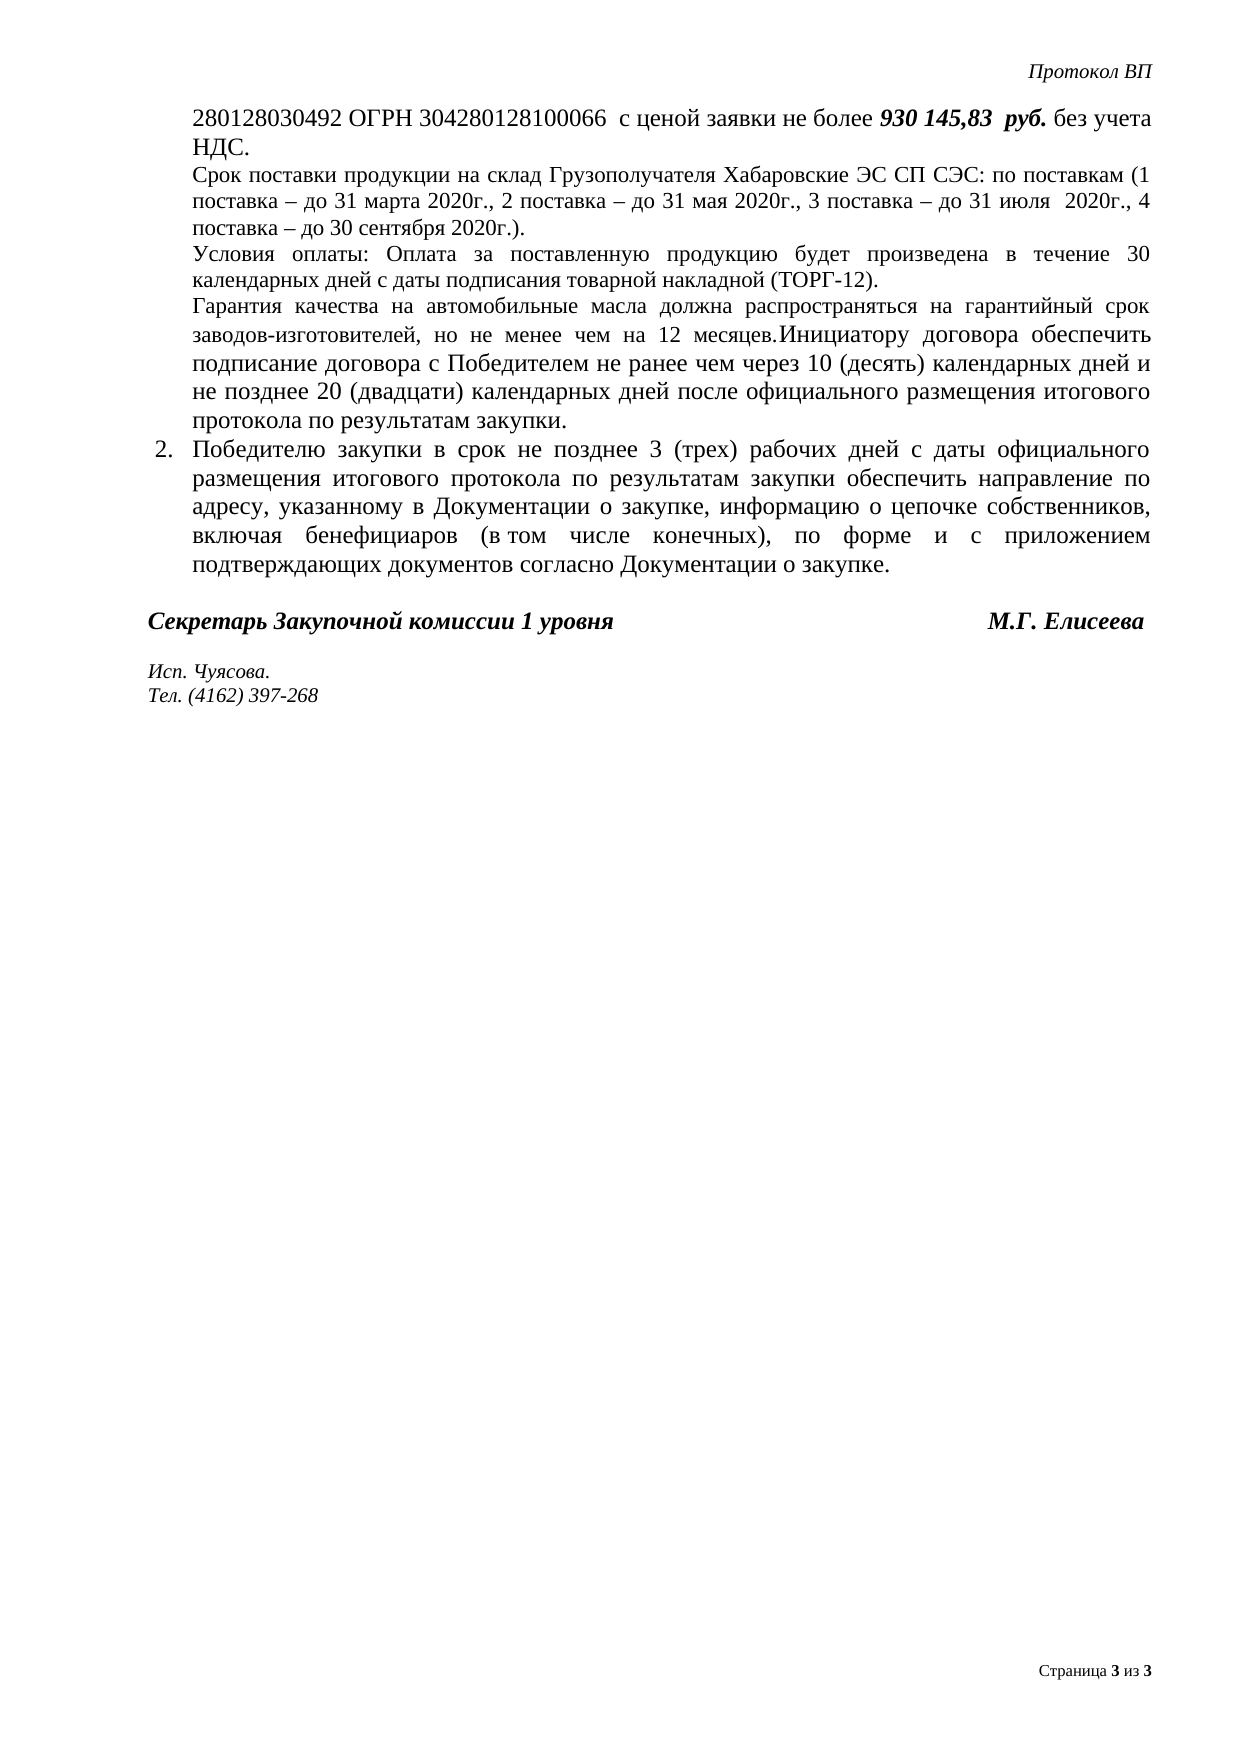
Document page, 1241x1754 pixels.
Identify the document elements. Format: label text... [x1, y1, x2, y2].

text Условия оплаты: Оплата за поставленную продукцию будет произведена в течение 30 календарных дней с даты подписания товарной накладной (ТОРГ-12). [192, 240, 1152, 293]
text Гарантия качества на автомобильные масла должна распространяться на гарантийный срок заводов-изготовителей, но не менее чем на 12 месяцев.Инициатору договора обеспечить подписание договора с Победителем не ранее чем через 10 (десять) календарных дней и не позднее 20 (двадцати) календарных дней после официального размещения итогового протокола по результатам закупки. [192, 293, 1152, 434]
text Секретарь Закупочной комиссии 1 уровня М.Г. Елисеева [148, 606, 1152, 635]
text Исп. Чуясова. [148, 659, 1152, 683]
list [154, 103, 1152, 161]
list Победителю закупки в срок не позднее 3 (трех) рабочих дней с даты официального размещения итогового протокола по результатам закупки обеспечить направление по адресу, указанному в Документации о закупке, информацию о цепочке собственников, включая бенефициаров (в том числе конечных), по форме и с приложением подтверждающих документов согласно Документации о закупке. [154, 434, 1152, 578]
text Срок поставки продукции на склад Грузополучателя Хабаровские ЭС СП СЭС: по поставкам (1 поставка – до 31 марта 2020г., 2 поставка – до 31 мая 2020г., 3 поставка – до 31 июля 2020г., 4 поставка – до 30 сентября 2020г.). [192, 161, 1152, 240]
text Тел. (4162) 397-268 [148, 683, 1152, 707]
